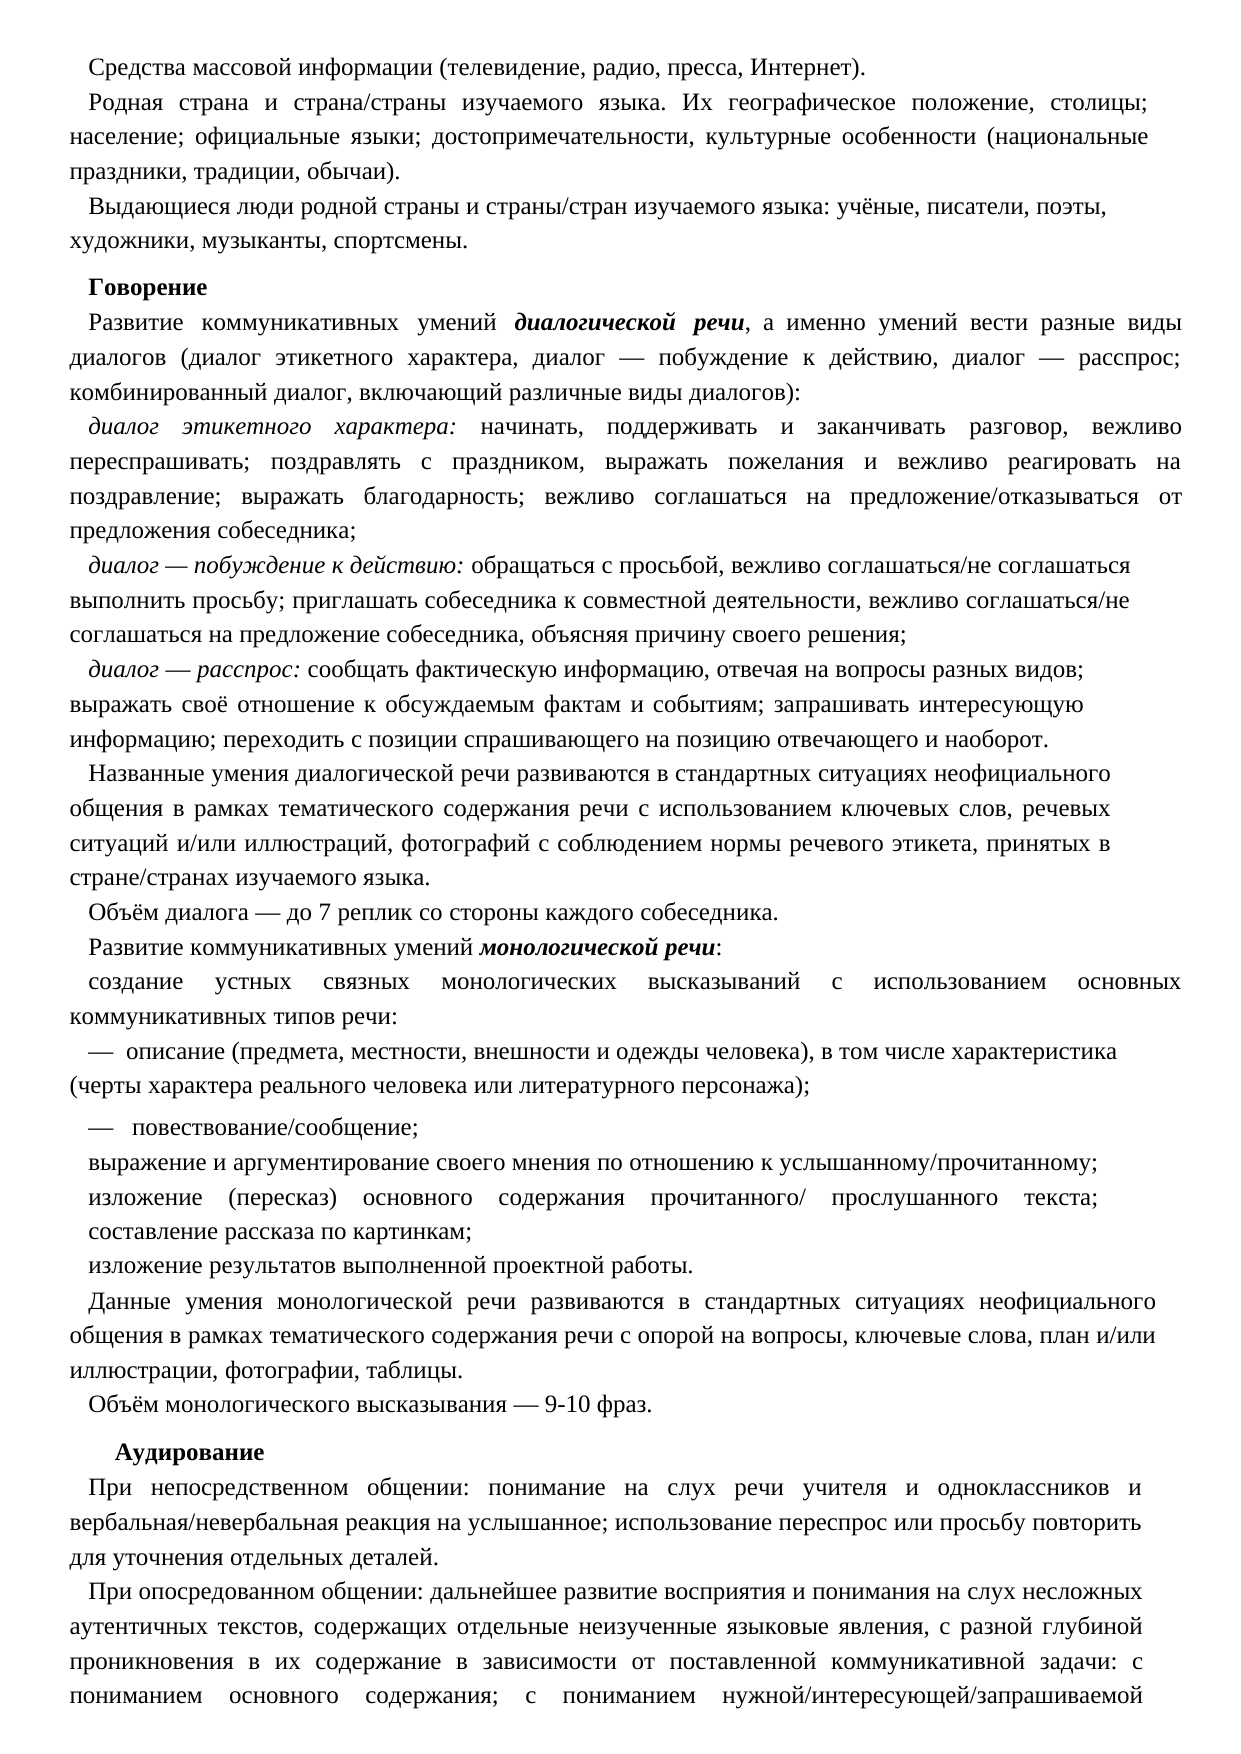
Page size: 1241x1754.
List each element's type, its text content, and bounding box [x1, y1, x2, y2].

text диалог — расспрос: сообщать фактическую информацию, отвечая на вопросы разных видов; выражать своё отношение к обсуждаемым фактам и событиям; запрашивать интересующую информацию; переходить с позиции спрашивающего на позицию отвечающего и наоборот. [69, 654, 1085, 752]
text Средства массовой информации (телевидение, радио, пресса, Интернет). [88, 52, 1182, 81]
text выражение и аргументирование своего мнения по отношению к услышанному/прочитанному; изложение (пересказ) основного содержания прочитанного/ прослушанного текста; составление рассказа по картинкам; [88, 1147, 1099, 1245]
text Аудирование [58, 1437, 1182, 1466]
text При непосредственном общении: понимание на слух речи учителя и одноклассников и вербальная/невербальная реакция на услышанное; использование переспрос или просьбу повторить для уточнения отдельных деталей. [69, 1472, 1142, 1570]
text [69, 1576, 1144, 1709]
text изложение результатов выполненной проектной работы. [88, 1251, 1182, 1280]
text Говорение [88, 272, 1182, 301]
text создание устных связных монологических высказываний с использованием основных коммуникативных типов речи: [69, 966, 1182, 1030]
text Родная страна и страна/страны изучаемого языка. Их географическое положение, столицы; население; официальные языки; достопримечательности, культурные особенности (национальные праздники, традиции, обычаи). [69, 87, 1148, 185]
list повествование/сообщение; [88, 1112, 1182, 1141]
text Объём диалога — до 7 реплик со стороны каждого собеседника. Развитие коммуникативных умений монологической речи: [88, 897, 779, 961]
text Развитие коммуникативных умений диалогической речи, а именно умений вести разные виды диалогов (диалог этикетного характера, диалог — побуждение к действию, диалог — расспрос; комбинированный диалог, включающий различные виды диалогов): [69, 307, 1182, 406]
text Названные умения диалогической речи развиваются в стандартных ситуациях неофициального общения в рамках тематического содержания речи с использованием ключевых слов, речевых ситуаций и/или иллюстраций, фотографий с соблюдением нормы речевого этикета, принятых в стране/странах изучаемого языка. [69, 758, 1112, 891]
text диалог этикетного характера: начинать, поддерживать и заканчивать разговор, вежливо переспрашивать; поздравлять с праздником, выражать пожелания и вежливо реагировать на поздравление; выражать благодарность; вежливо соглашаться на предложение/отказываться от предложения собеседника; [69, 411, 1182, 544]
text Данные умения монологической речи развиваются в стандартных ситуациях неофициального общения в рамках тематического содержания речи с опорой на вопросы, ключевые слова, план и/или иллюстрации, фотографии, таблицы. [69, 1286, 1157, 1384]
text Объём монологического высказывания — 9-10 фраз. [88, 1390, 1182, 1418]
text диалог — побуждение к действию: обращаться с просьбой, вежливо соглашаться/не соглашаться выполнить просьбу; приглашать собеседника к совместной деятельности, вежливо соглашаться/не соглашаться на предложение собеседника, объясняя причину своего решения; [69, 550, 1131, 648]
list описание (предмета, местности, внешности и одежды человека), в том числе характеристика (черты характера реального человека или литературного персонажа); [69, 1036, 1118, 1099]
text Выдающиеся люди родной страны и страны/стран изучаемого языка: учёные, писатели, поэты, художники, музыканты, спортсмены. [69, 191, 1108, 254]
